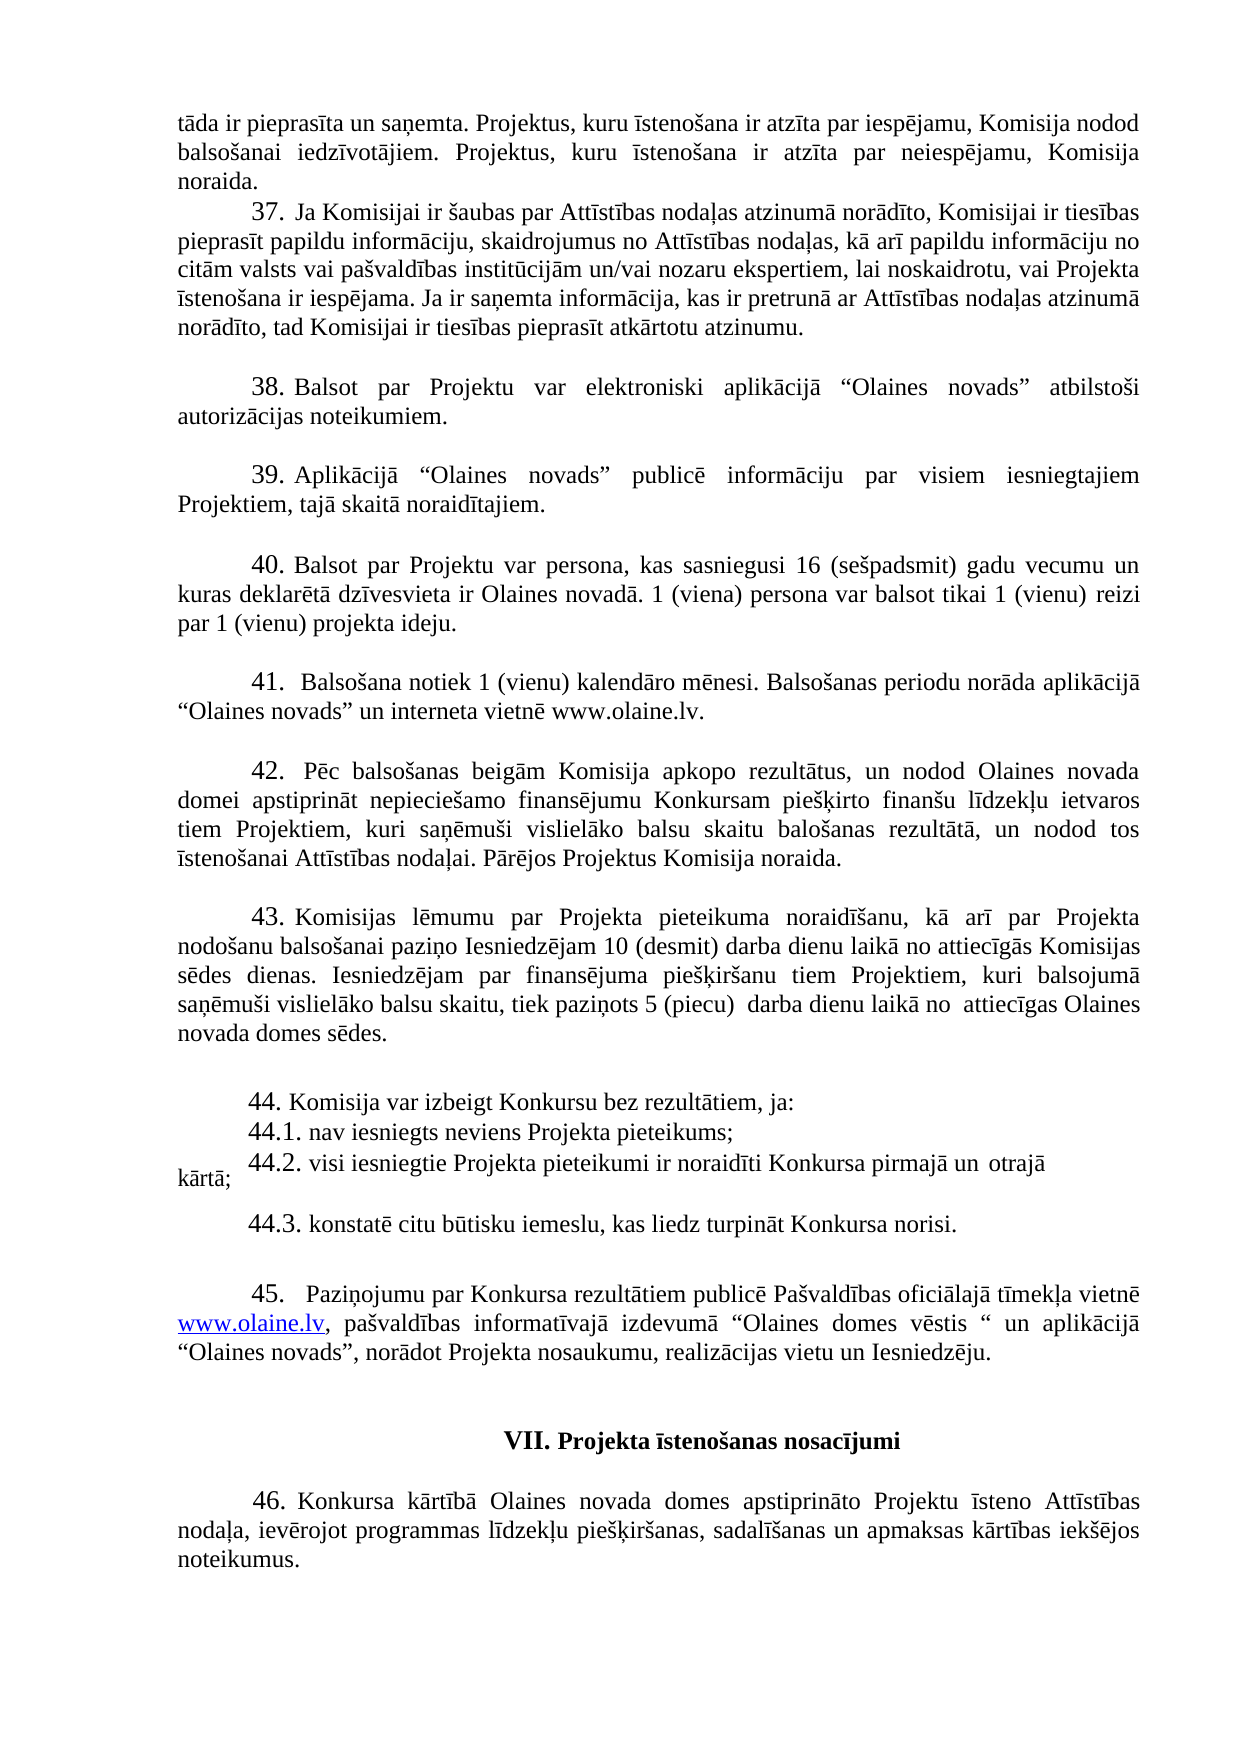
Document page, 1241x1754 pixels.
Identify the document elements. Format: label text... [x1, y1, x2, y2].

list Aplikācijā “Olaines novads” publicē informāciju par visiem iesniegtajiem Projektiem, tajā skaitā noraidītajiem. [177, 458, 1141, 518]
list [177, 108, 1141, 194]
list Paziņojumu par Konkursa rezultātiem publicē Pašvaldības oficiālajā tīmekļa vietnē www.olaine.lv, pašvaldības informatīvajā izdevumā “Olaines domes vēstis “ un aplikācijā “Olaines novads”, norādot Projekta nosaukumu, realizācijas vietu un Iesniedzēju. [177, 1277, 1141, 1365]
list Pēc balsošanas beigām Komisija apkopo rezultātus, un nodod Olaines novada domei apstiprināt nepieciešamo finansējumu Konkursam piešķirto finanšu līdzekļu ietvaros tiem Projektiem, kuri saņēmuši vislielāko balsu skaitu balošanas rezultātā, un nodod tos īstenošanai Attīstības nodaļai. Pārējos Projektus Komisija noraida. [177, 754, 1141, 871]
list Konkursa kārtībā Olaines novada domes apstiprināto Projektu īsteno Attīstības nodaļa, ievērojot programmas līdzekļu piešķiršanas, sadalīšanas un apmaksas kārtības iekšējos noteikumus. [177, 1484, 1141, 1572]
text kārtā; [177, 1163, 236, 1191]
list nav iesniegts neviens Projekta pieteikums; [248, 1116, 1151, 1147]
list Balsošana notiek 1 (vienu) kalendāro mēnesi. Balsošanas periodu norāda aplikācijā “Olaines novads” un interneta vietnē www.olaine.lv. [177, 665, 1140, 725]
list Komisijas lēmumu par Projekta pieteikuma noraidīšanu, kā arī par Projekta nodošanu balsošanai paziņo Iesniedzējam 10 (desmit) darba dienu laikā no attiecīgās Komisijas sēdes dienas. Iesniedzējam par finansējuma piešķiršanu tiem Projektiem, kuri balsojumā saņēmuši vislielāko balsu skaitu, tiek paziņots 5 (piecu) darba dienu laikā no attiecīgas Olaines novada domes sēdes. [177, 900, 1141, 1046]
list Balsot par Projektu var persona, kas sasniegusi 16 (sešpadsmit) gadu vecumu un kuras deklarētā dzīvesvieta ir Olaines novadā. 1 (viena) persona var balsot tikai 1 (vienu) reizi par 1 (vienu) projekta ideju. [177, 548, 1140, 637]
list visi iesniegtie Projekta pieteikumi ir noraidīti Konkursa pirmajā un otrajā [248, 1147, 1151, 1178]
subtitle Projekta īstenošanas nosacījumi [503, 1424, 1151, 1455]
list konstatē citu būtisku iemeslu, kas liedz turpināt Konkursa norisi. [248, 1207, 1151, 1238]
list Balsot par Projektu var elektroniski aplikācijā “Olaines novads” atbilstoši autorizācijas noteikumiem. [177, 369, 1141, 429]
list Komisija var izbeigt Konkursu bez rezultātiem, ja: [248, 1085, 1151, 1116]
list Ja Komisijai ir šaubas par Attīstības nodaļas atzinumā norādīto, Komisijai ir tiesības pieprasīt papildu informāciju, skaidrojumus no Attīstības nodaļas, kā arī papildu informāciju no citām valsts vai pašvaldības institūcijām un/vai nozaru ekspertiem, lai noskaidrotu, vai Projekta īstenošana ir iespējama. Ja ir saņemta informācija, kas ir pretrunā ar Attīstības nodaļas atzinumā norādīto, tad Komisijai ir tiesības pieprasīt atkārtotu atzinumu. [177, 194, 1141, 341]
